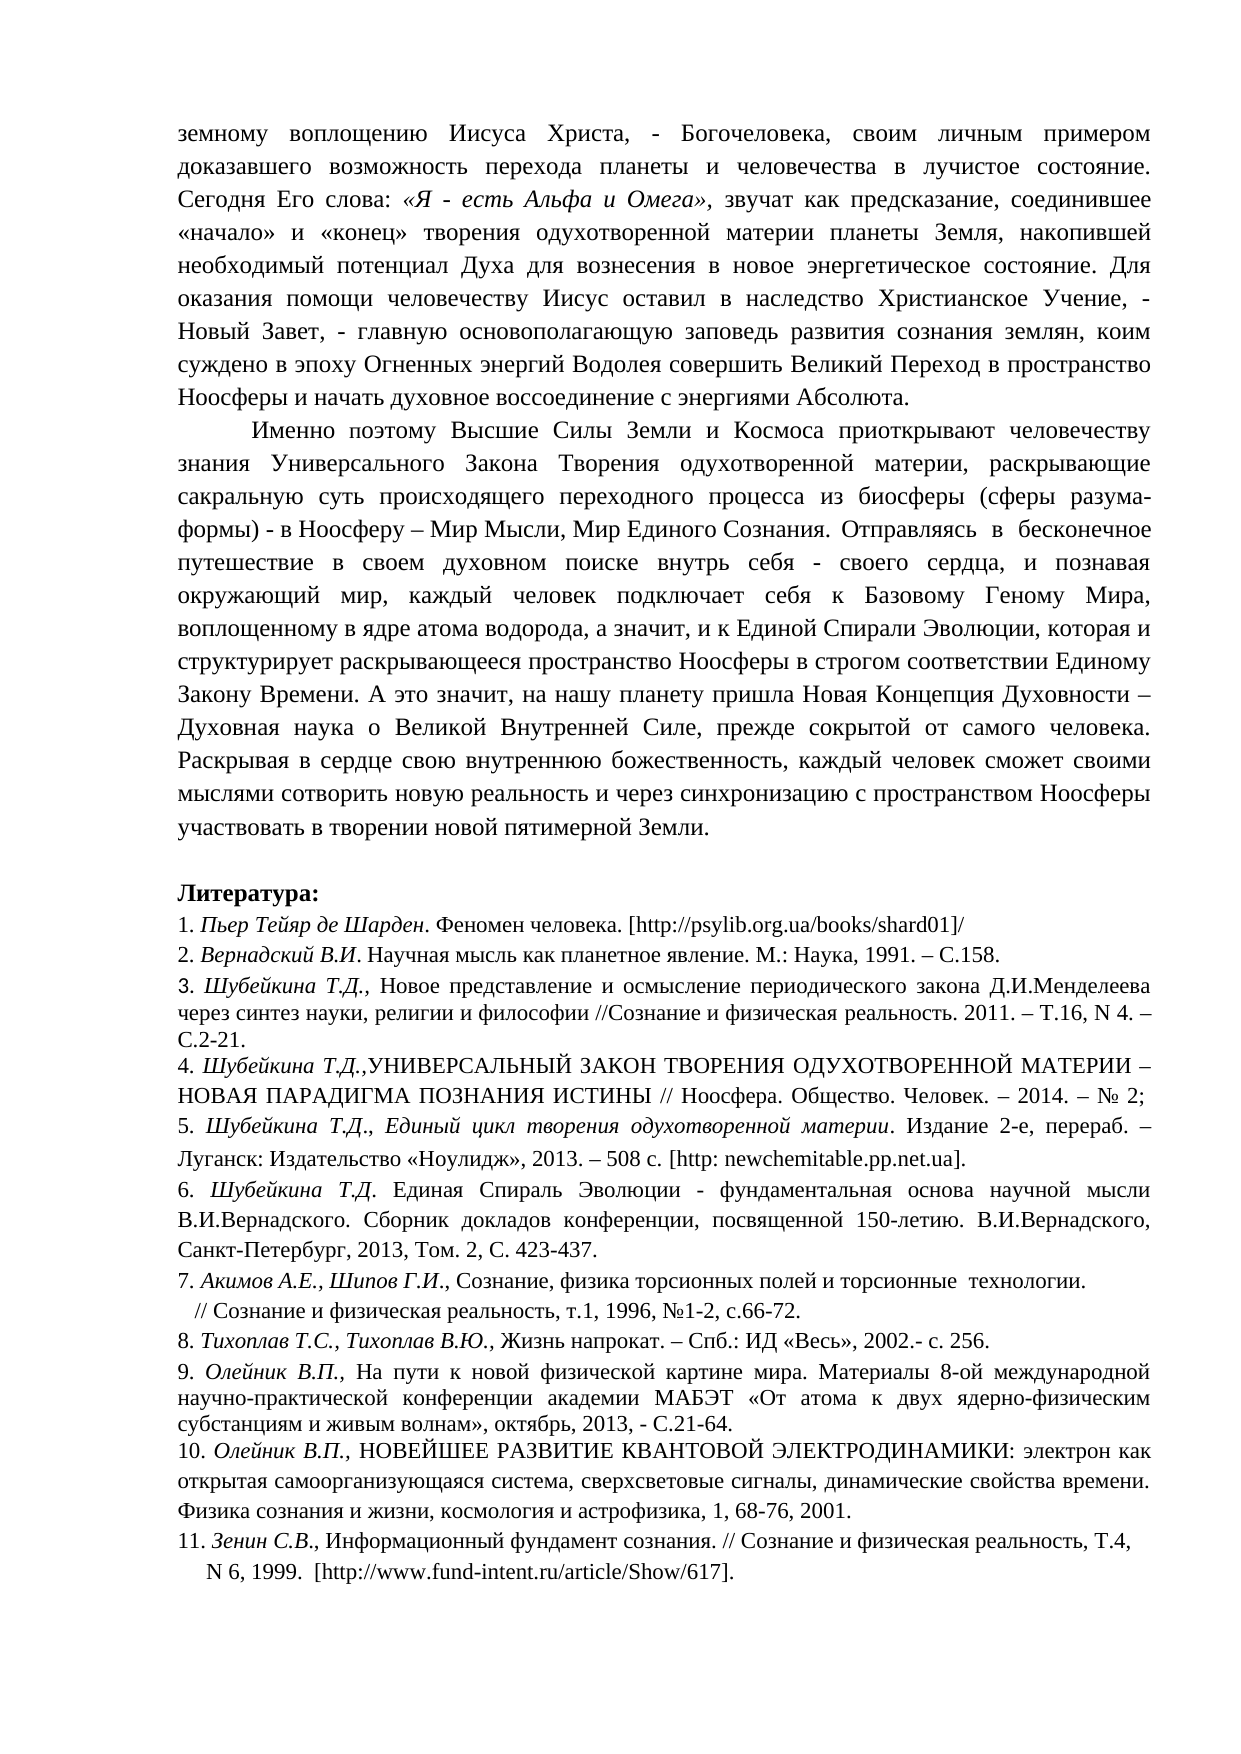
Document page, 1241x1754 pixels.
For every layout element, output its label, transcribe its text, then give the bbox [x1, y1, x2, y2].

text Именно поэтому Высшие Силы Земли и Космоса приоткрывают человечеству знания Универсального Закона Творения одухотворенной материи, раскрывающие сакральную суть происходящего переходного процесса из биосферы (сферы разума-формы) - в Ноосферу – Мир Мысли, Мир Единого Сознания. Отправляясь в бесконечное путешествие в своем духовном поиске внутрь себя - своего сердца, и познавая окружающий мир, каждый человек подключает себя к Базовому Геному Мира, воплощенному в ядре атома водорода, а значит, и к Единой Спирали Эволюции, которая и структурирует раскрывающееся пространство Ноосферы в строгом соответствии Единому Закону Времени. А это значит, на нашу планету пришла Новая Концепция Духовности – Духовная наука о Великой Внутренней Силе, прежде сокрытой от самого человека. Раскрывая в сердце свою внутреннюю божественность, каждый человек сможет своими мыслями сотворить новую реальность и через синхронизацию с пространством Ноосферы участвовать в творении новой пятимерной Земли. [177, 415, 1152, 840]
text 10. Олейник В.П., НОВЕЙШЕЕ РАЗВИТИЕ КВАНТОВОЙ ЭЛЕКТРОДИНАМИКИ: электрон как открытая самоорганизующаяся система, сверхсветовые сигналы, динамические свойства времени. Физика сознания и жизни, космология и астрофизика, 1, 68-76, 2001. [177, 1437, 1152, 1524]
text 2. Вернадский В.И. Научная мысль как планетное явление. М.: Наука, 1991. – С.158. [177, 941, 1152, 967]
text N 6, 1999. [http://www.fund-intent.ru/article/Show/617]. [177, 1558, 1152, 1584]
text 9. Олейник В.П., На пути к новой физической картине мира. Материалы 8-ой международной научно-практической конференции академии МАБЭТ «От атома к двух ядерно-физическим субстанциям и живым волнам», октябрь, 2013, - С.21-64. [177, 1358, 1152, 1437]
text 3. Шубейкина Т.Д., Новое представление и осмысление периодического закона Д.И.Менделеева через синтез науки, религии и философии //Сознание и физическая реальность. 2011. – Т.16, N 4. – C.2-21. [177, 971, 1152, 1052]
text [177, 118, 1152, 411]
text 7. Акимов А.Е., Шипов Г.И., Сознание, физика торсионных полей и торсионные технологии. [177, 1267, 1152, 1293]
text // Сознание и физическая реальность, т.1, 1996, №1-2, с.66-72. [177, 1297, 1152, 1324]
text 6. Шубейкина Т.Д. Единая Спираль Эволюции - фундаментальная основа научной мысли В.И.Вернадского. Сборник докладов конференции, посвященной 150-летию. В.И.Вернадского, Санкт-Петербург, 2013, Том. 2, С. 423-437. [177, 1176, 1152, 1263]
text 1. Пьер Тейяр де Шарден. Феномен человека. [http://psylib.org.ua/books/shard01]/ [177, 911, 1152, 937]
text 8. Тихоплав Т.С., Тихоплав В.Ю., Жизнь напрокат. – Спб.: ИД «Весь», 2002.- с. 256. [177, 1328, 1152, 1354]
text 11. Зенин С.В., Информационный фундамент сознания. // Сознание и физическая реальность, Т.4, [177, 1527, 1152, 1554]
text 4. Шубейкина Т.Д.,УНИВЕРСАЛЬНЫЙ ЗАКОН ТВОРЕНИЯ ОДУХОТВОРЕННОЙ МАТЕРИИ – НОВАЯ ПАРАДИГМА ПОЗНАНИЯ ИСТИНЫ // Ноосфера. Общество. Человек. – 2014. – № 2; 5. Шубейкина Т.Д., Единый цикл творения одухотворенной материи. Издание 2-е, перераб. – Луганск: Издательство «Ноулидж», 2013. – 508 с. [http: newchemitable.pp.net.ua]. [177, 1052, 1152, 1172]
text Литература: [177, 878, 1152, 906]
